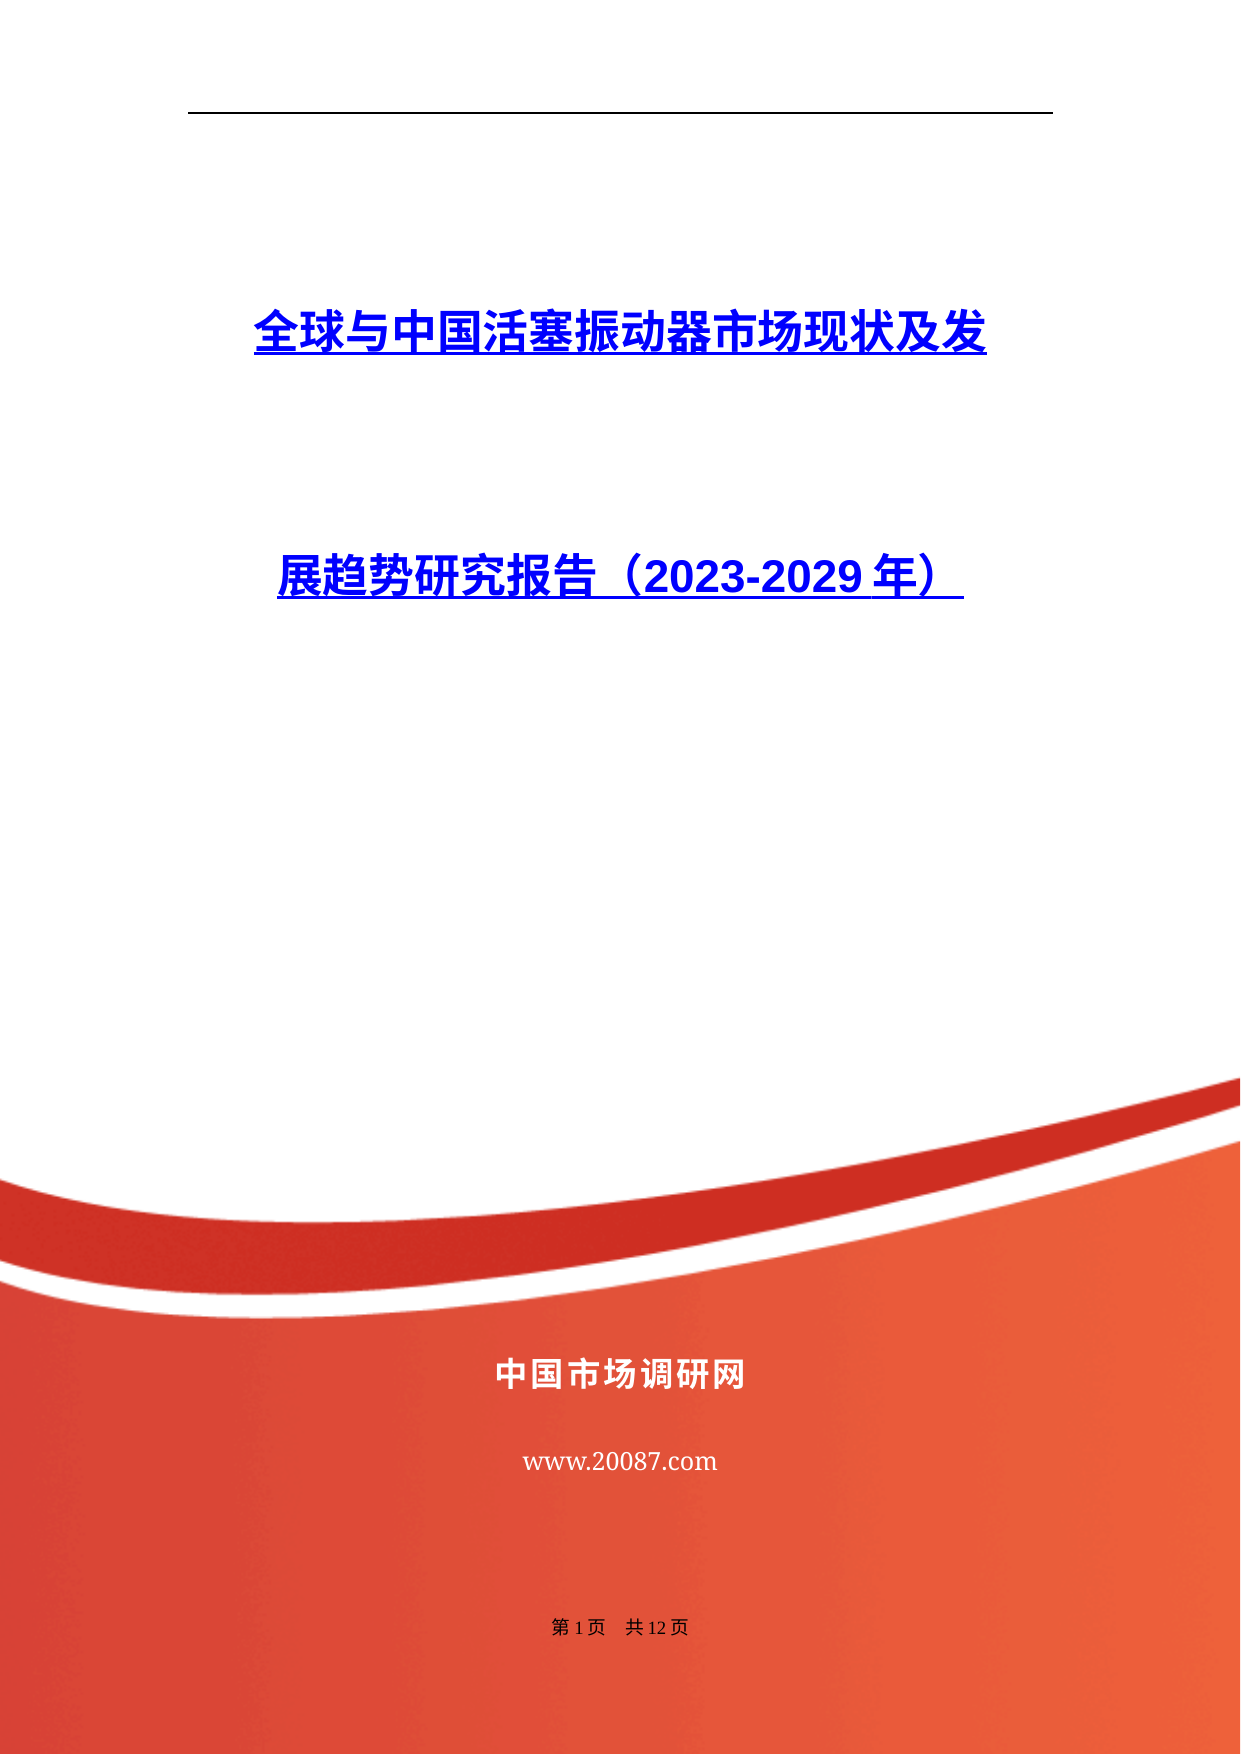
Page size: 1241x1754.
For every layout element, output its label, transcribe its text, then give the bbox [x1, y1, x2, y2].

table_header 全球与中国活塞振动器市场现状及发展趋势研究报告（2023-2029年） [188, 207, 1053, 773]
text www.20087.com [187, 1428, 1053, 1493]
picture [0, 1006, 1241, 1754]
subtitle 中国市场调研网 [187, 1339, 1053, 1404]
